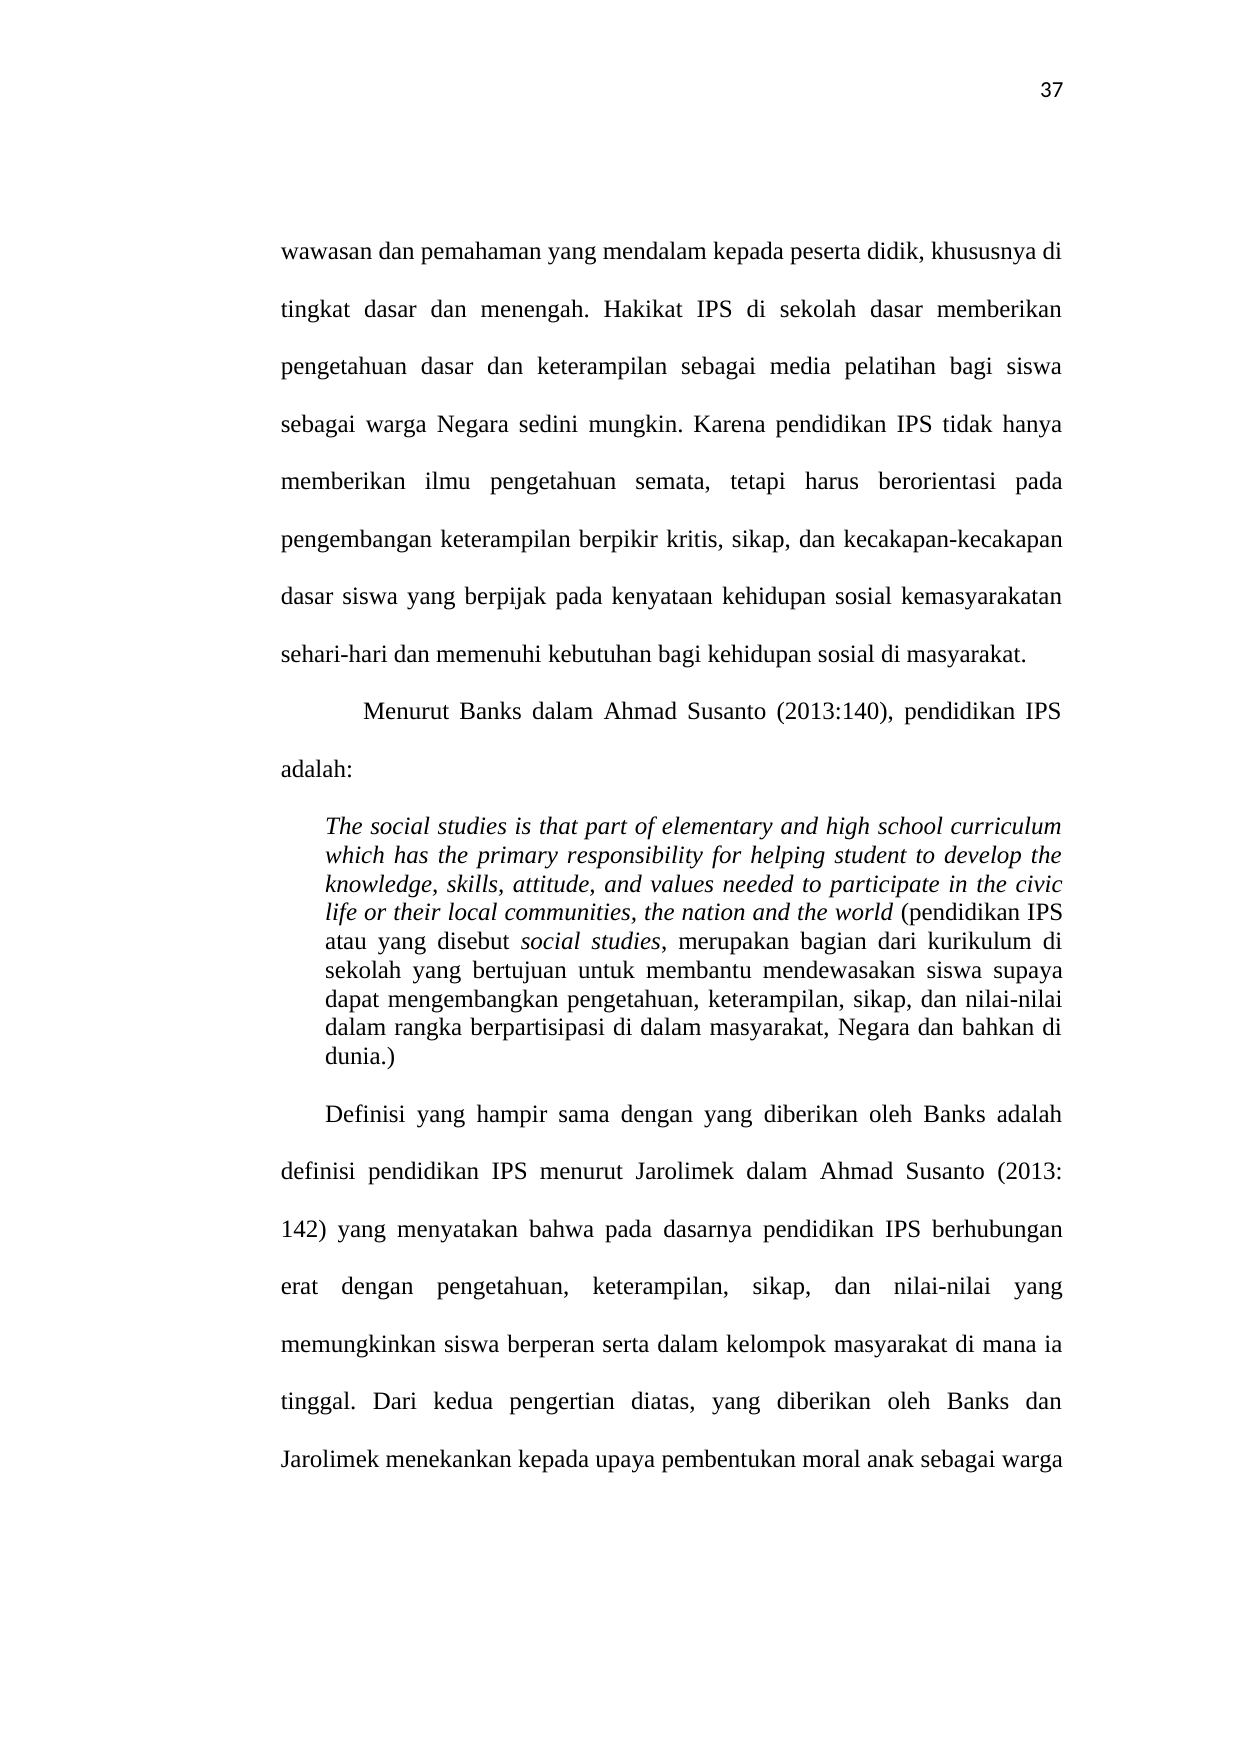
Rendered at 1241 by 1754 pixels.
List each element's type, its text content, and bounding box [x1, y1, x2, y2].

list The social studies is that part of elementary and high school curriculum which has the primary responsibility for helping student to develop the knowledge, skills, attitude, and values needed to participate in the civic life or their local communities, the nation and the world (pendidikan IPS atau yang disebut social studies, merupakan bagian dari kurikulum di sekolah yang bertujuan untuk membantu mendewasakan siswa supaya dapat mengembangkan pengetahuan, keterampilan, sikap, dan nilai-nilai dalam rangka berpartisipasi di dalam masyarakat, Negara dan bahkan di dunia.) [325, 811, 1063, 1070]
list Menurut Banks dalam Ahmad Susanto (2013:140), pendidikan IPS adalah: [281, 696, 1063, 782]
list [281, 236, 1063, 667]
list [281, 1099, 1063, 1472]
